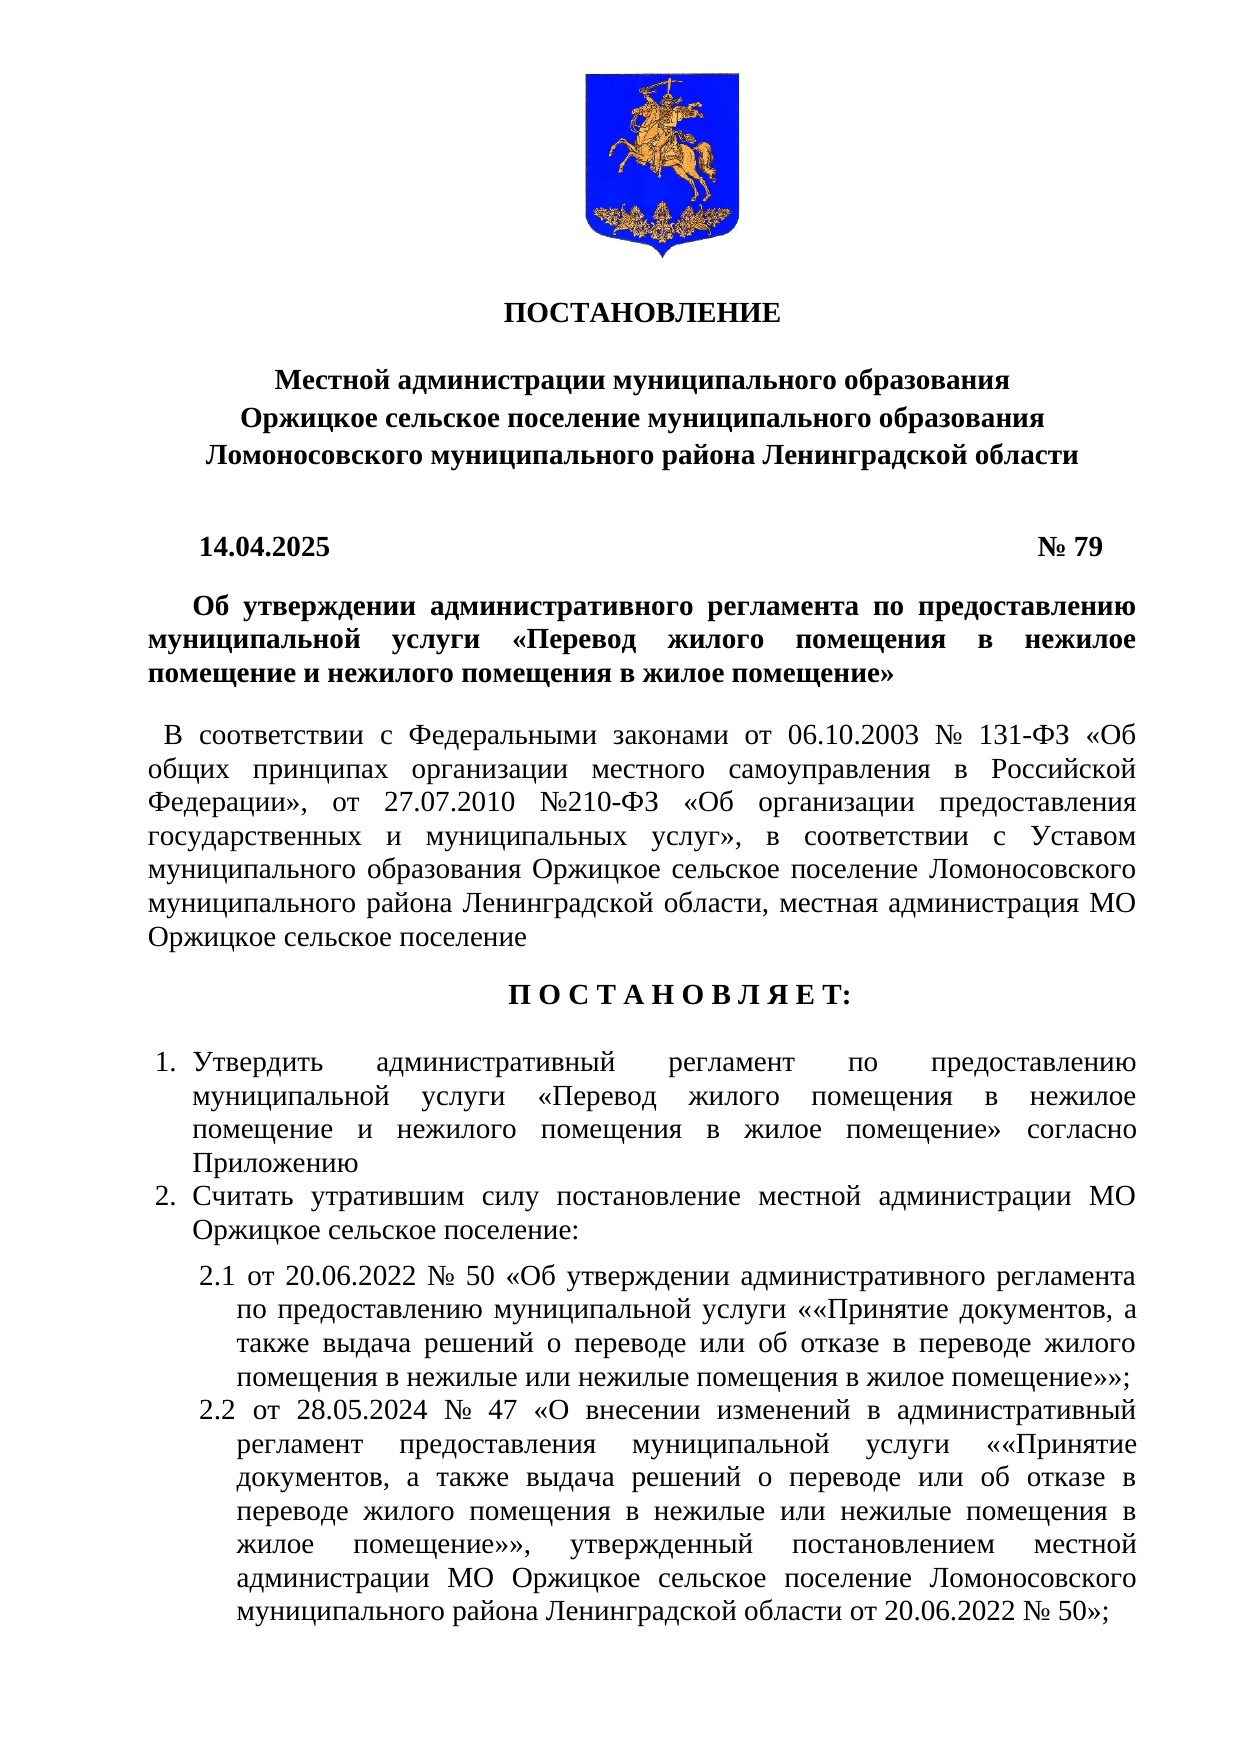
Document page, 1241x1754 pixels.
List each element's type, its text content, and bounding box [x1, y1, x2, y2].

subtitle Ломоносовского муниципального района Ленинградской области [133, 437, 1137, 471]
picture [585, 73, 740, 258]
text В соответствии с Федеральными законами от 06.10.2003 № 131-ФЗ «Об общих принципах организации местного самоуправления в Российской Федерации», от 27.07.2010 №210-ФЗ «Об организации предоставления государственных и муниципальных услуг», в соответствии с Уставом муниципального образования Оржицкое сельское поселение Ломоносовского муниципального района Ленинградской области, местная администрация МО Оржицкое сельское поселение [148, 717, 1137, 952]
text Об утверждении административного регламента по предоставлению муниципальной услуги «Перевод жилого помещения в нежилое помещение и нежилого помещения в жилое помещение» [148, 588, 1137, 689]
text Местной администрации муниципального образования [148, 362, 1137, 396]
list от 28.05.2024 № 47 «О внесении изменений в административный регламент предоставления муниципальной услуги ««Принятие документов, а также выдача решений о переводе или об отказе в переводе жилого помещения в нежилые или нежилые помещения в жилое помещение»», утвержденный постановлением местной администрации МО Оржицкое сельское поселение Ломоносовского муниципального района Ленинградской области от 20.06.2022 № 50»; [199, 1392, 1137, 1627]
list Считать утратившим силу постановление местной администрации МО Оржицкое сельское поселение: [154, 1178, 1137, 1246]
text 14.04.2025 № 79 [148, 529, 1137, 563]
list от 20.06.2022 № 50 «Об утверждении административного регламента по предоставлению муниципальной услуги ««Принятие документов, а также выдача решений о переводе или об отказе в переводе жилого помещения в нежилые или нежилые помещения в жилое помещение»»; [199, 1258, 1137, 1392]
subtitle Оржицкое сельское поселение муниципального образования [148, 400, 1137, 433]
subtitle ПОСТАНОВЛЕНИЕ [148, 295, 1137, 328]
list Утвердить административный регламент по предоставлению муниципальной услуги «Перевод жилого помещения в нежилое помещение и нежилого помещения в жилое помещение» согласно Приложению [154, 1044, 1137, 1178]
text П О С Т А Н О В Л Я Е Т: [223, 977, 1137, 1011]
